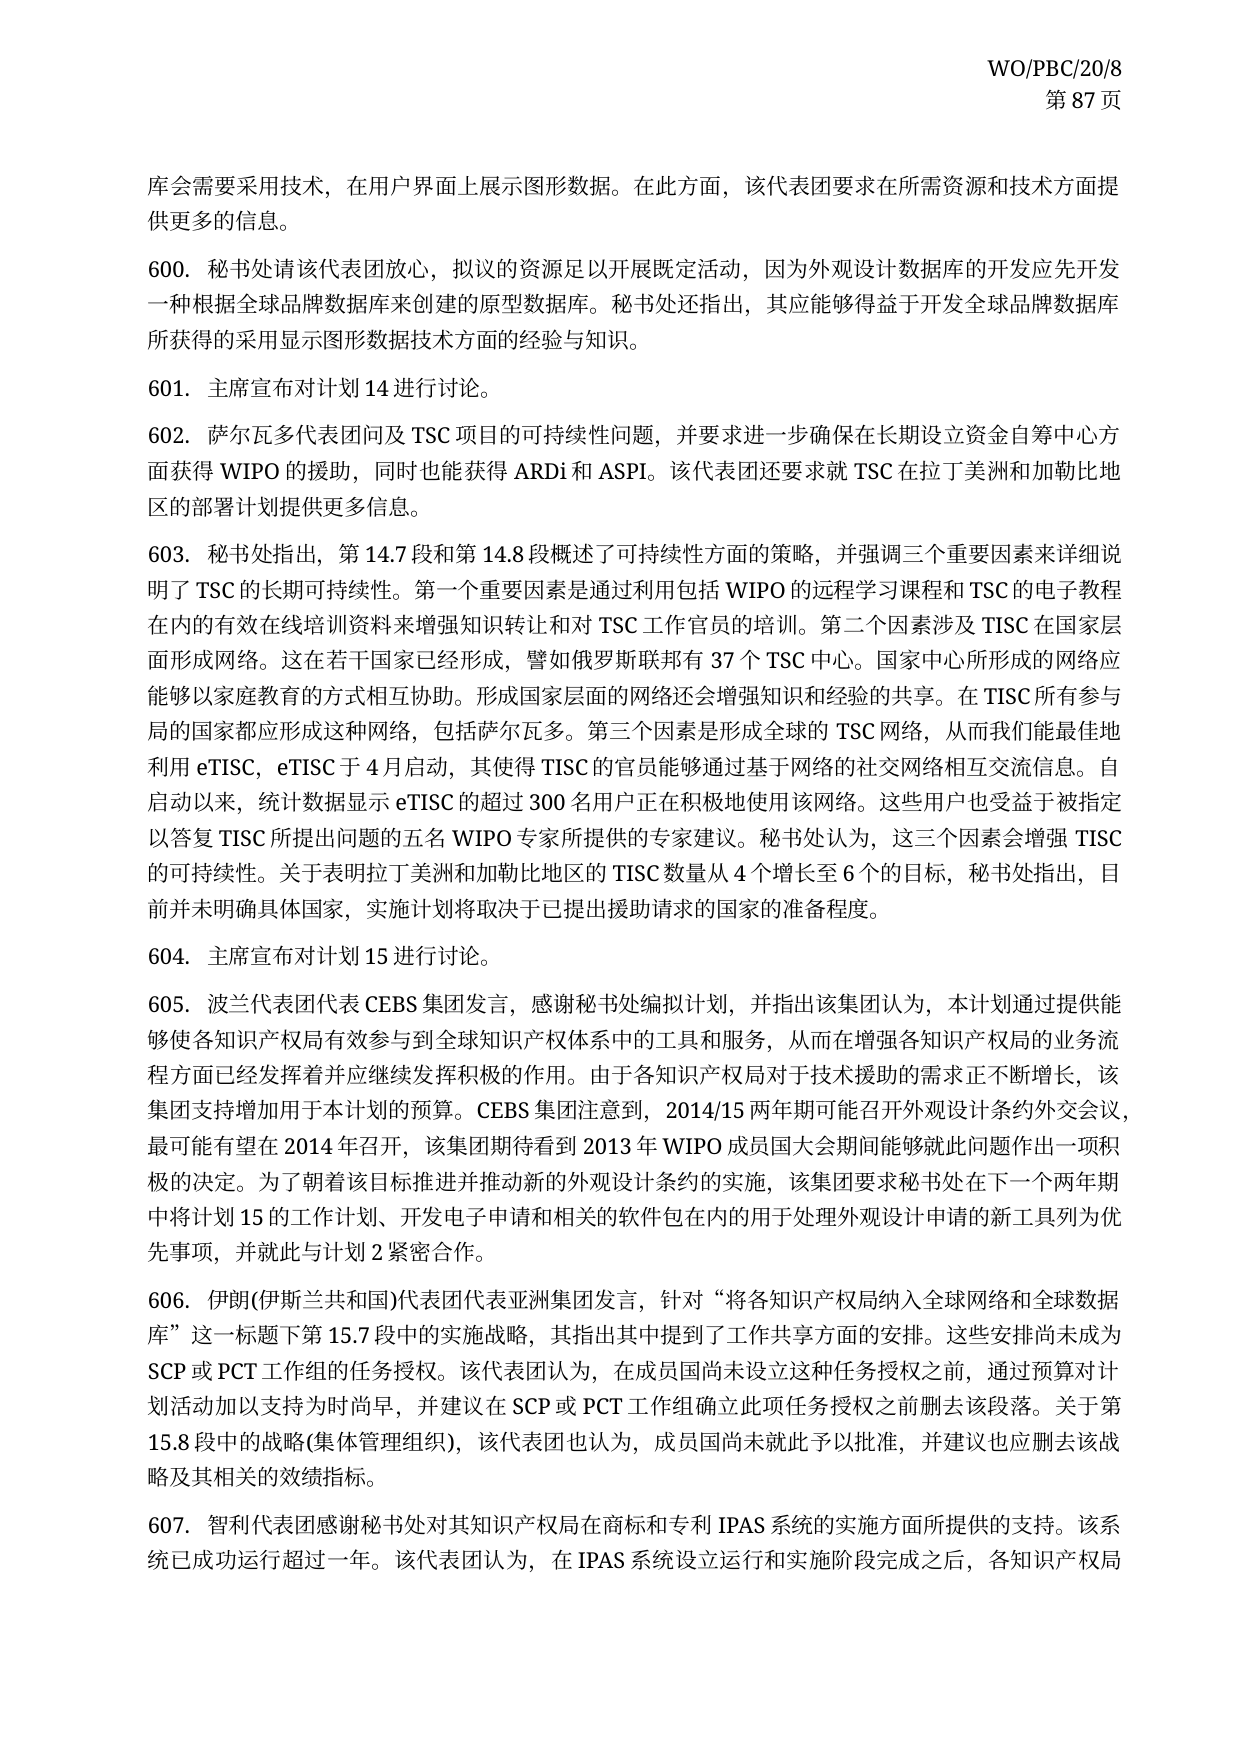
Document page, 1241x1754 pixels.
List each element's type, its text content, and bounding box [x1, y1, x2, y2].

list 伊朗(伊斯兰共和国)代表团代表亚洲集团发言，针对“将各知识产权局纳入全球网络和全球数据库”这一标题下第15.7段中的实施战略，其指出其中提到了工作共享方面的安排。这些安排尚未成为SCP或PCT工作组的任务授权。该代表团认为，在成员国尚未设立这种任务授权之前，通过预算对计划活动加以支持为时尚早，并建议在SCP或PCT工作组确立此项任务授权之前删去该段落。关于第15.8段中的战略(集体管理组织)，该代表团也认为，成员国尚未就此予以批准，并建议也应删去该战略及其相关的效绩指标。 [148, 1279, 1122, 1492]
list 波兰代表团代表CEBS集团发言，感谢秘书处编拟计划，并指出该集团认为，本计划通过提供能够使各知识产权局有效参与到全球知识产权体系中的工具和服务，从而在增强各知识产权局的业务流程方面已经发挥着并应继续发挥积极的作用。由于各知识产权局对于技术援助的需求正不断增长，该集团支持增加用于本计划的预算。CEBS集团注意到，2014/15两年期可能召开外观设计条约外交会议，最可能有望在2014年召开，该集团期待看到2013年WIPO成员国大会期间能够就此问题作出一项积极的决定。为了朝着该目标推进并推动新的外观设计条约的实施，该集团要求秘书处在下一个两年期中将计划15的工作计划、开发电子申请和相关的软件包在内的用于处理外观设计申请的新工具列为优先事项，并就此与计划2紧密合作。 [148, 984, 1122, 1267]
list 秘书处指出，第14.7段和第14.8段概述了可持续性方面的策略，并强调三个重要因素来详细说明了TSC的长期可持续性。第一个重要因素是通过利用包括WIPO的远程学习课程和TSC的电子教程在内的有效在线培训资料来增强知识转让和对TSC工作官员的培训。第二个因素涉及TISC在国家层面形成网络。这在若干国家已经形成，譬如俄罗斯联邦有37个TSC中心。国家中心所形成的网络应能够以家庭教育的方式相互协助。形成国家层面的网络还会增强知识和经验的共享。在TISC所有参与局的国家都应形成这种网络，包括萨尔瓦多。第三个因素是形成全球的TSC网络，从而我们能最佳地利用eTISC，eTISC于4月启动，其使得TISC的官员能够通过基于网络的社交网络相互交流信息。自启动以来，统计数据显示eTISC的超过300名用户正在积极地使用该网络。这些用户也受益于被指定以答复TISC所提出问题的五名WIPO专家所提供的专家建议。秘书处认为，这三个因素会增强TISC的可持续性。关于表明拉丁美洲和加勒比地区的TISC数量从4个增长至6个的目标，秘书处指出，目前并未明确具体国家，实施计划将取决于已提出援助请求的国家的准备程度。 [148, 534, 1122, 923]
list 主席宣布对计划14进行讨论。 [148, 367, 1122, 402]
list 秘书处请该代表团放心，拟议的资源足以开展既定活动，因为外观设计数据库的开发应先开发一种根据全球品牌数据库来创建的原型数据库。秘书处还指出，其应能够得益于开发全球品牌数据库所获得的采用显示图形数据技术方面的经验与知识。 [148, 248, 1122, 354]
list 萨尔瓦多代表团问及TSC项目的可持续性问题，并要求进一步确保在长期设立资金自筹中心方面获得WIPO的援助，同时也能获得ARDi和ASPI。该代表团还要求就TSC在拉丁美洲和加勒比地区的部署计划提供更多信息。 [148, 415, 1122, 521]
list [148, 1504, 1122, 1575]
list 主席宣布对计划15进行讨论。 [148, 936, 1122, 971]
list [148, 165, 1122, 236]
